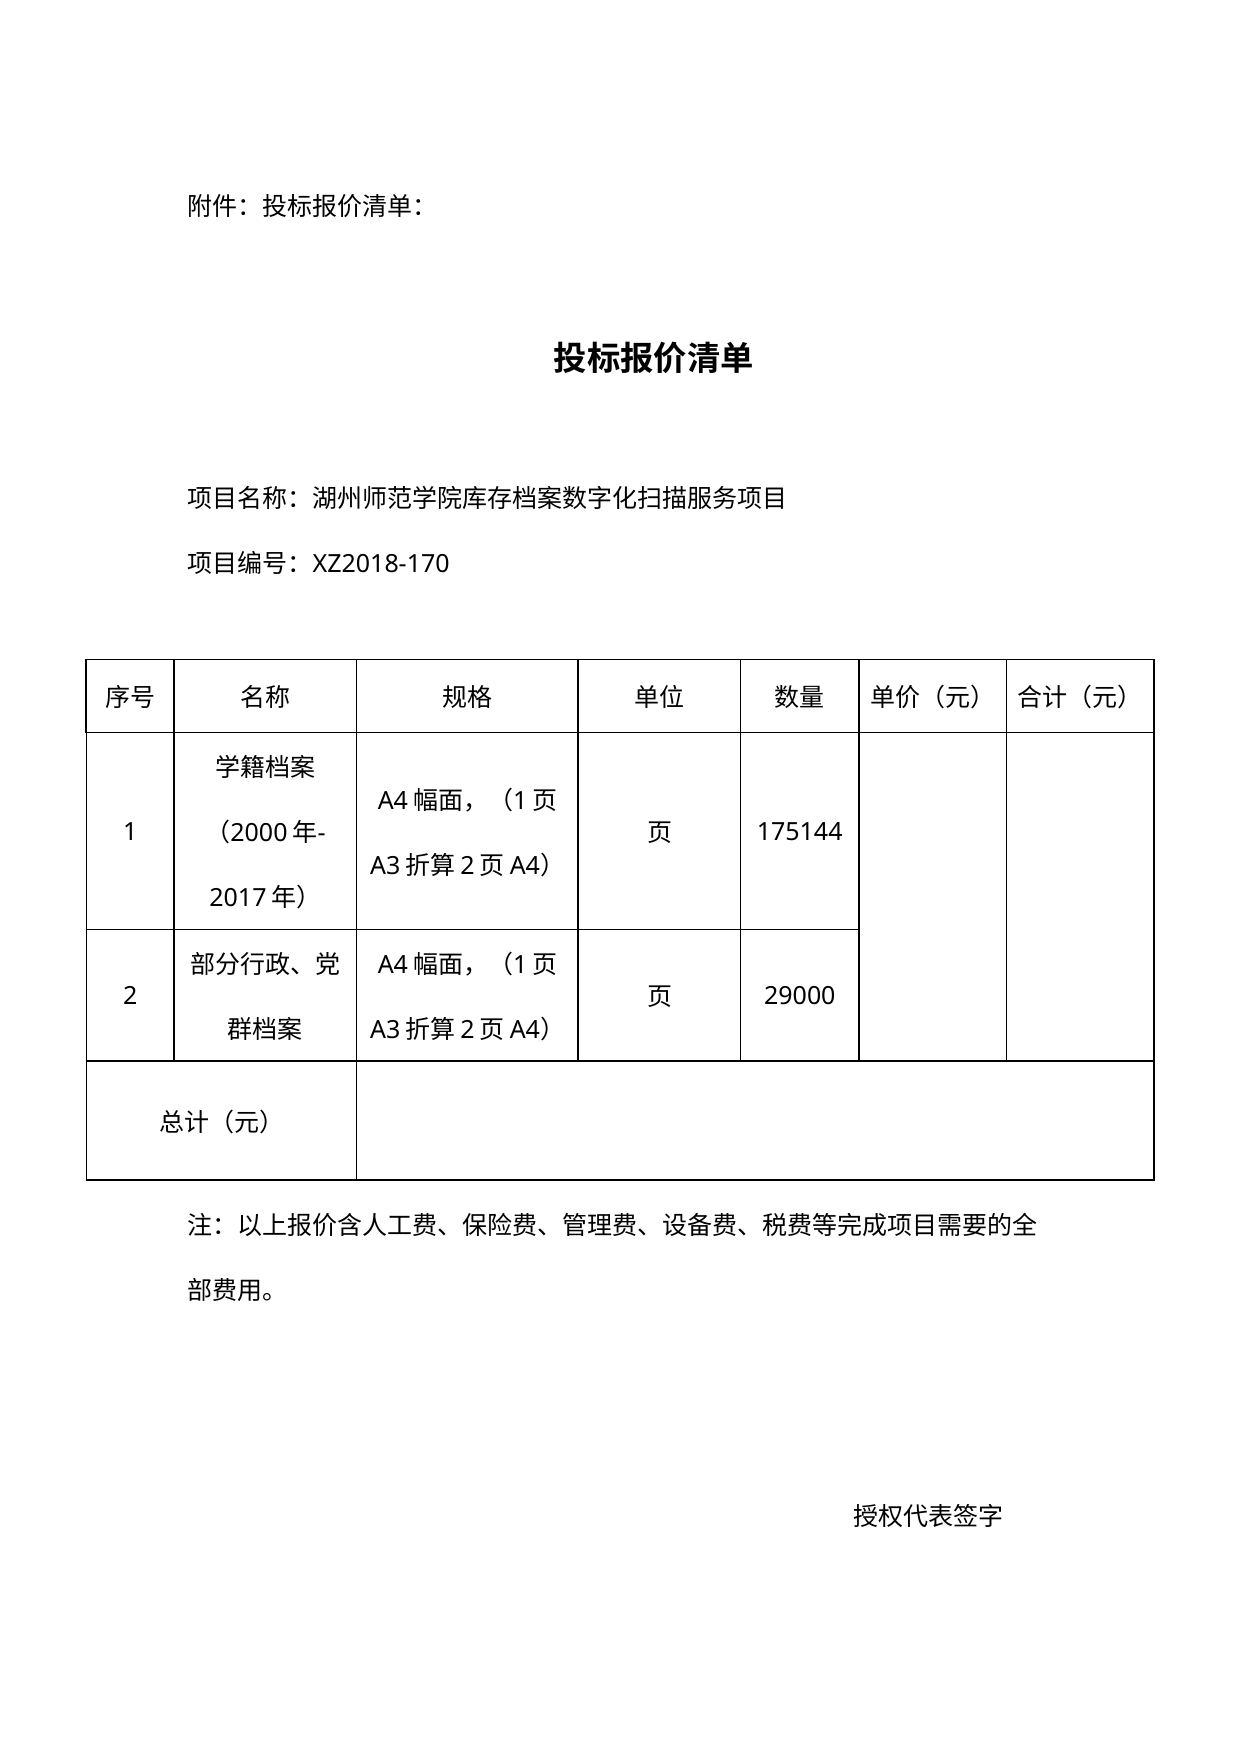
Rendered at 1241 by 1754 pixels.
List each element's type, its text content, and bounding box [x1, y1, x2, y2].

text 投标报价清单 [187, 323, 1053, 388]
table_cell [357, 1062, 1153, 1179]
text 项目编号：XZ2018-170 [187, 529, 1053, 594]
table_cell 部分行政、党群档案 [175, 930, 356, 1060]
table_cell A4幅面，（1页A3折算2页A4） [357, 733, 577, 928]
table_cell 页 [579, 930, 740, 1060]
table_header 单价（元） [860, 660, 1006, 732]
table_cell [1007, 733, 1153, 1060]
table_cell 1 [87, 733, 173, 928]
text 项目名称：湖州师范学院库存档案数字化扫描服务项目 [187, 464, 1053, 529]
table_header 合计（元） [1007, 660, 1153, 732]
text 附件：投标报价清单： [187, 172, 1053, 237]
table_cell 总计（元） [87, 1062, 356, 1179]
table_header 单位 [579, 660, 740, 732]
table_cell A4幅面，（1页A3折算2页A4） [357, 930, 577, 1060]
table_header 名称 [175, 660, 356, 732]
text 授权代表签字 [187, 1482, 1003, 1547]
table_header 数量 [741, 660, 858, 732]
text 注：以上报价含人工费、保险费、管理费、设备费、税费等完成项目需要的全部费用。 [187, 1191, 1053, 1321]
table_cell [860, 733, 1006, 1060]
table_cell 2 [87, 930, 173, 1060]
table_cell 学籍档案（2000年-2017年） [175, 733, 356, 928]
table_header 序号 [87, 660, 173, 732]
table_cell 175144 [741, 733, 858, 928]
table_header 规格 [357, 660, 577, 732]
table_cell 29000 [741, 930, 858, 1060]
table_cell 页 [579, 733, 740, 928]
